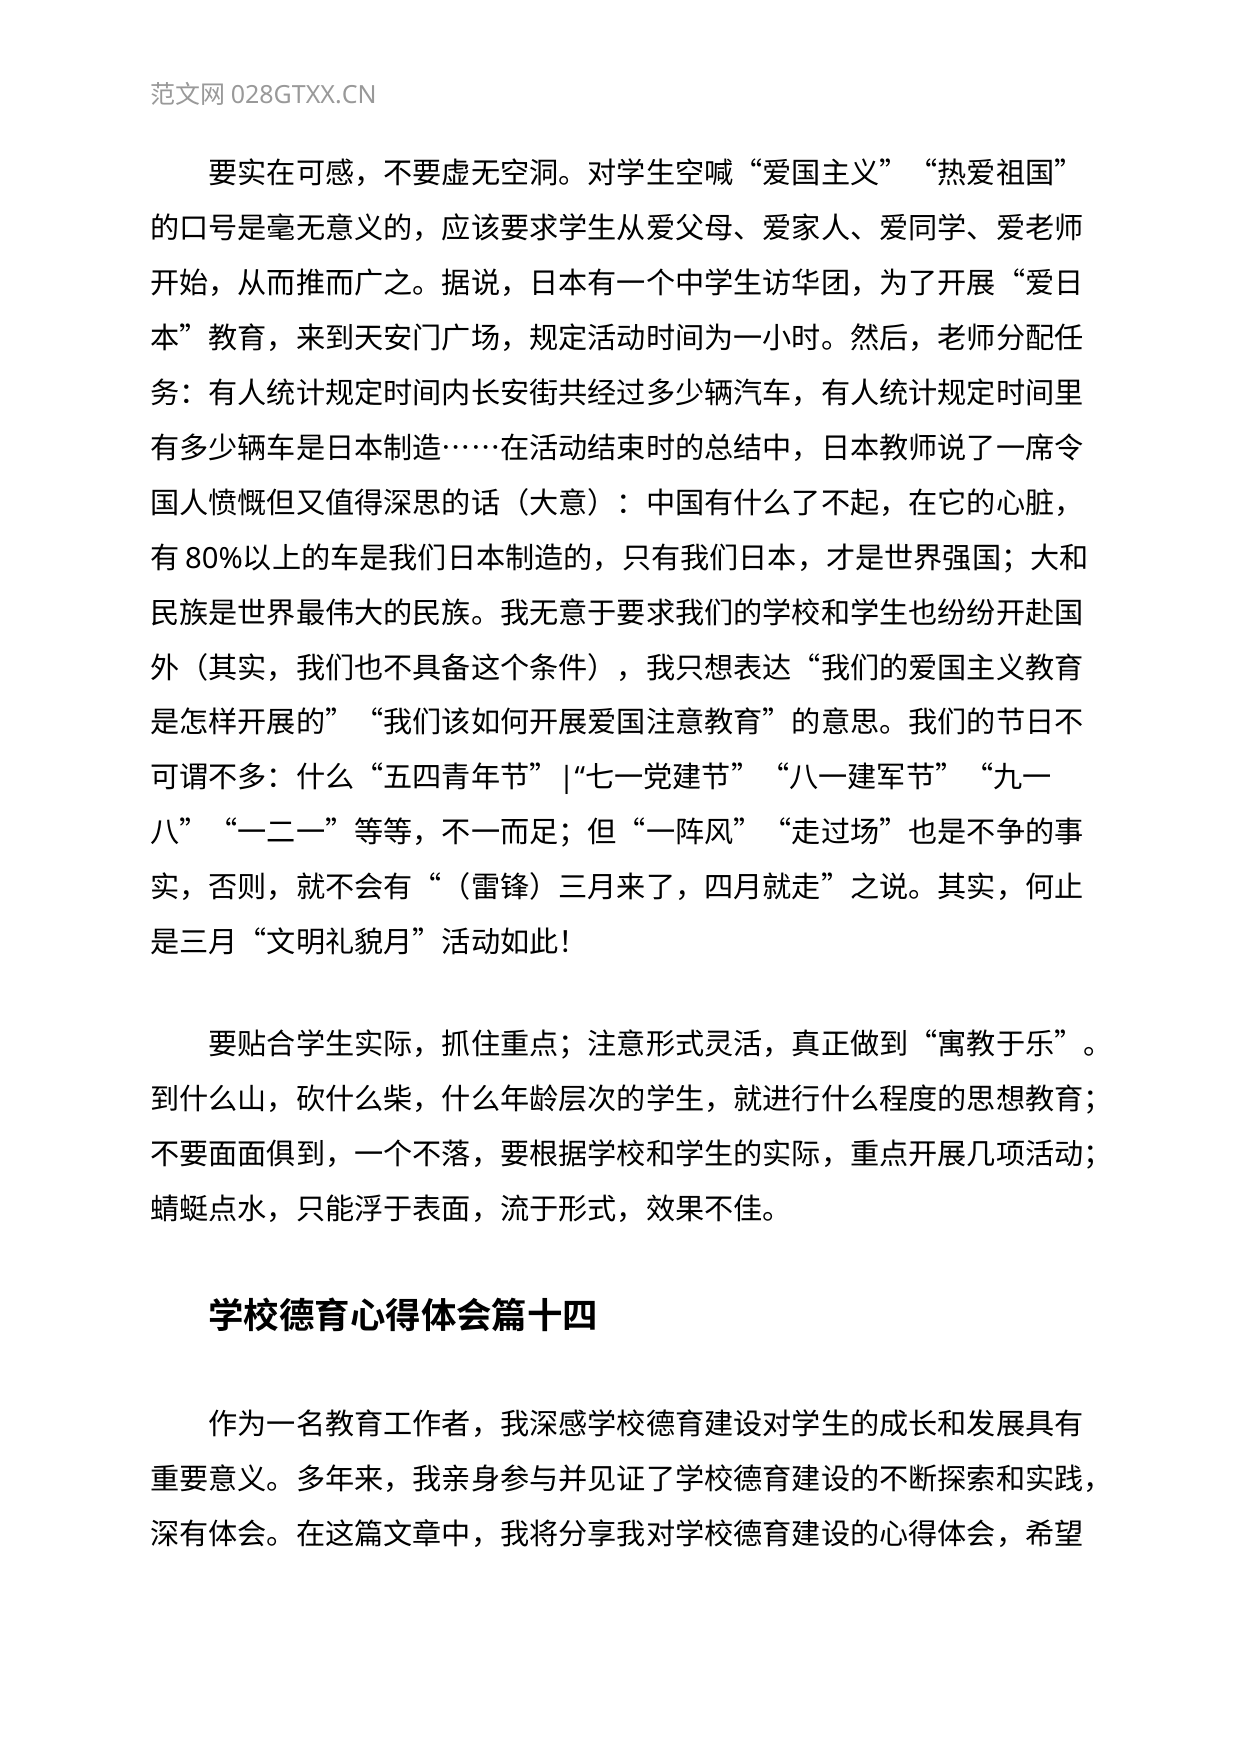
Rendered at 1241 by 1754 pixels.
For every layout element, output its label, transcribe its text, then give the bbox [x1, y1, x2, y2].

text 学校德育心得体会篇十四 [150, 1287, 1090, 1338]
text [150, 1400, 1090, 1552]
text 要贴合学生实际，抓住重点；注意形式灵活，真正做到“寓教于乐”。到什么山，砍什么柴，什么年龄层次的学生，就进行什么程度的思想教育；不要面面俱到，一个不落，要根据学校和学生的实际，重点开展几项活动；蜻蜓点水，只能浮于表面，流于形式，效果不佳。 [150, 1021, 1090, 1227]
text 要实在可感，不要虚无空洞。对学生空喊“爱国主义”“热爱祖国”的口号是毫无意义的，应该要求学生从爱父母、爱家人、爱同学、爱老师开始，从而推而广之。据说，日本有一个中学生访华团，为了开展“爱日本”教育，来到天安门广场，规定活动时间为一小时。然后，老师分配任务：有人统计规定时间内长安街共经过多少辆汽车，有人统计规定时间里有多少辆车是日本制造……在活动结束时的总结中，日本教师说了一席令国人愤慨但又值得深思的话（大意）：中国有什么了不起，在它的心脏，有80%以上的车是我们日本制造的，只有我们日本，才是世界强国；大和民族是世界最伟大的民族。我无意于要求我们的学校和学生也纷纷开赴国外（其实，我们也不具备这个条件），我只想表达“我们的爱国主义教育是怎样开展的”“我们该如何开展爱国注意教育”的意思。我们的节日不可谓不多：什么“五四青年节”|“七一党建节”“八一建军节”“九一八”“一二一”等等，不一而足；但“一阵风”“走过场”也是不争的事实，否则，就不会有“（雷锋）三月来了，四月就走”之说。其实，何止是三月“文明礼貌月”活动如此！ [150, 150, 1090, 961]
